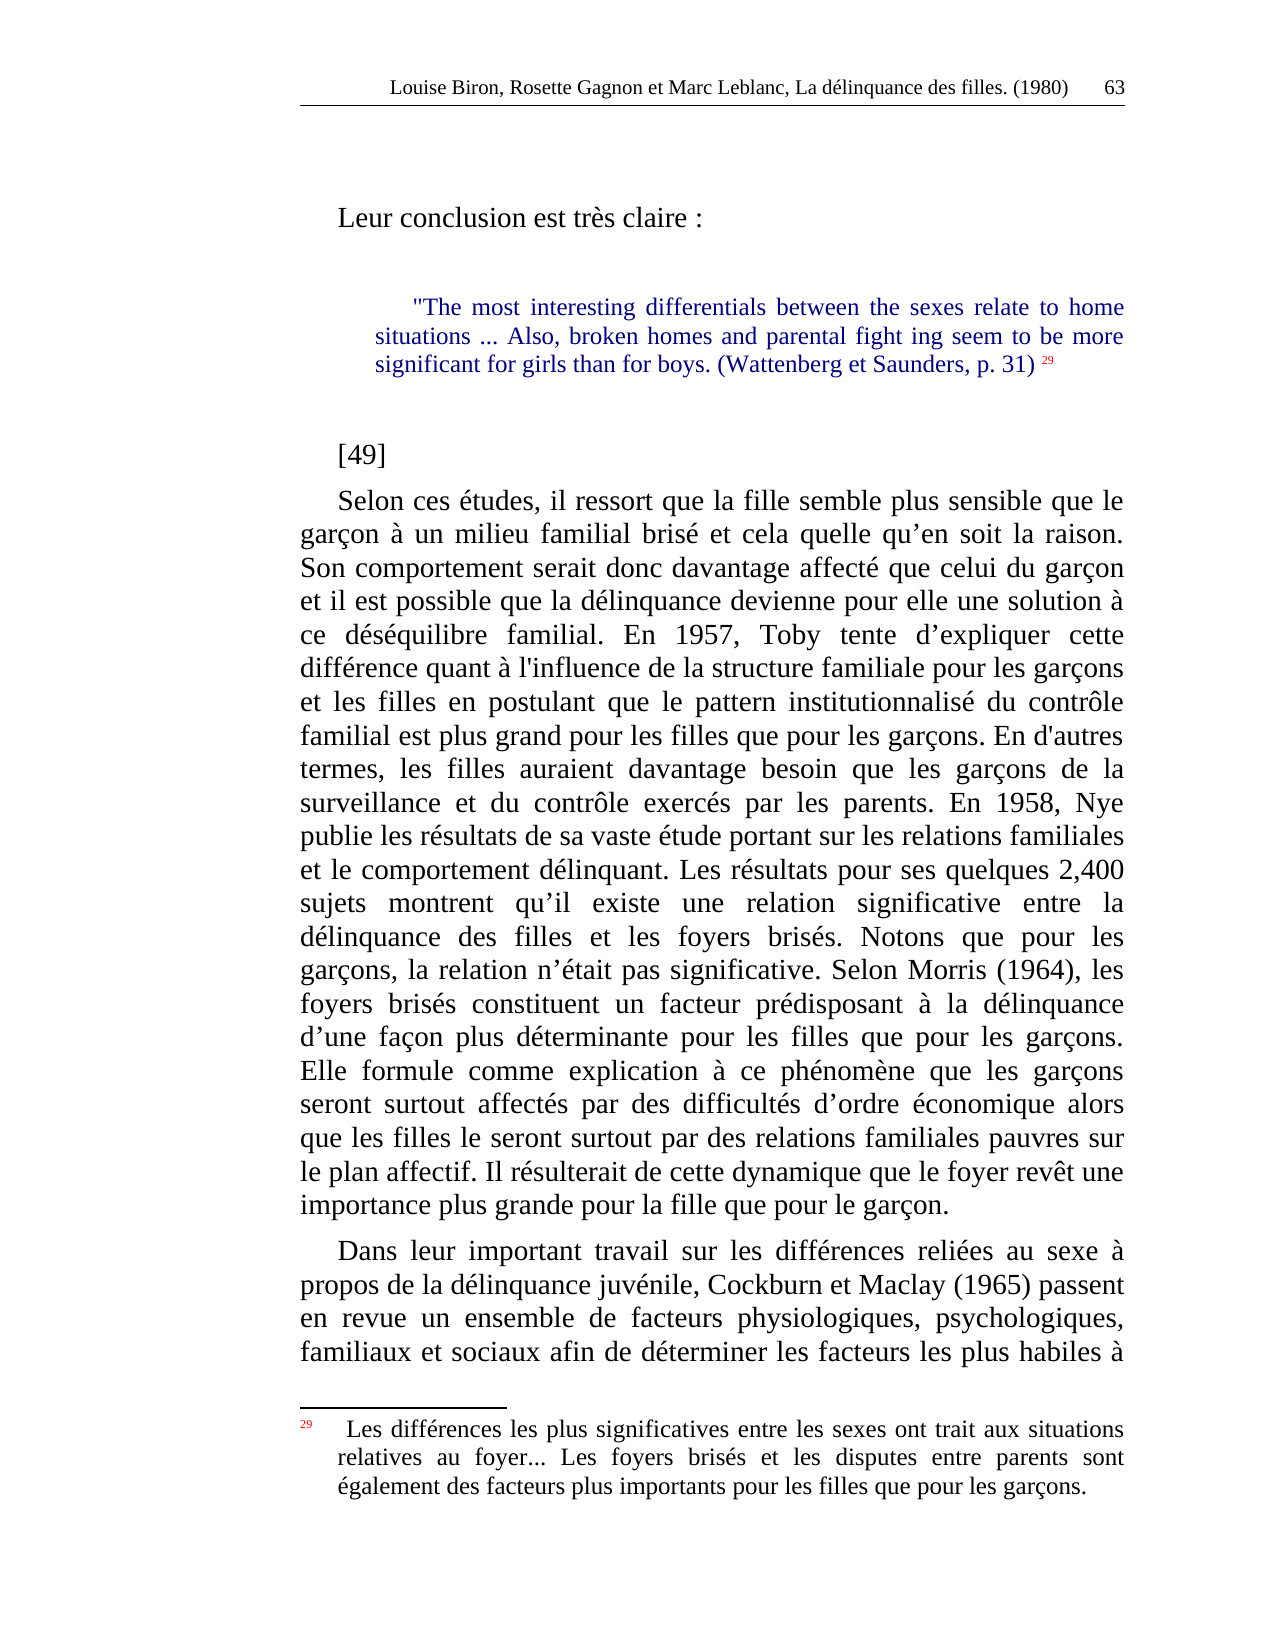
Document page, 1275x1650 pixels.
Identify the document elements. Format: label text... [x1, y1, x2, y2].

text Selon ces études, il ressort que la fille semble plus sensible que le garçon à un milieu familial brisé et cela quelle qu’en soit la raison. Son comportement serait donc davantage affecté que celui du garçon et il est possible que la délinquance devienne pour elle une solution à ce déséquilibre familial. En 1957, Toby tente d’expliquer cette différence quant à l'influence de la structure familiale pour les garçons et les filles en postulant que le pattern institutionnalisé du contrôle familial est plus grand pour les filles que pour les garçons. En d'autres termes, les filles auraient davantage besoin que les garçons de la surveillance et du contrôle exercés par les parents. En 1958, Nye publie les résultats de sa vaste étude portant sur les relations familiales et le comportement délinquant. Les résultats pour ses quelques 2,400 sujets montrent qu’il existe une relation significative entre la délinquance des filles et les foyers brisés. Notons que pour les garçons, la relation n’était pas significative. Selon Morris (1964), les foyers brisés constituent un facteur prédisposant à la délinquance d’une façon plus déterminante pour les filles que pour les garçons. Elle formule comme explication à ce phénomène que les garçons seront surtout affectés par des difficultés d’ordre économique alors que les filles le seront surtout par des relations familiales pauvres sur le plan affectif. Il résulterait de cette dynamique que le foyer revêt une importance plus grande pour la fille que pour le garçon. [300, 483, 1125, 1221]
text "The most interesting differentials between the sexes relate to home situations ... Also, broken homes and parental fight ing seem to be more significant for girls than for boys. (Wattenberg et Saunders, p. 31) [375, 292, 1125, 378]
text [49] [300, 437, 1125, 470]
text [300, 1233, 1125, 1367]
text Leur conclusion est très claire : [300, 200, 1125, 233]
